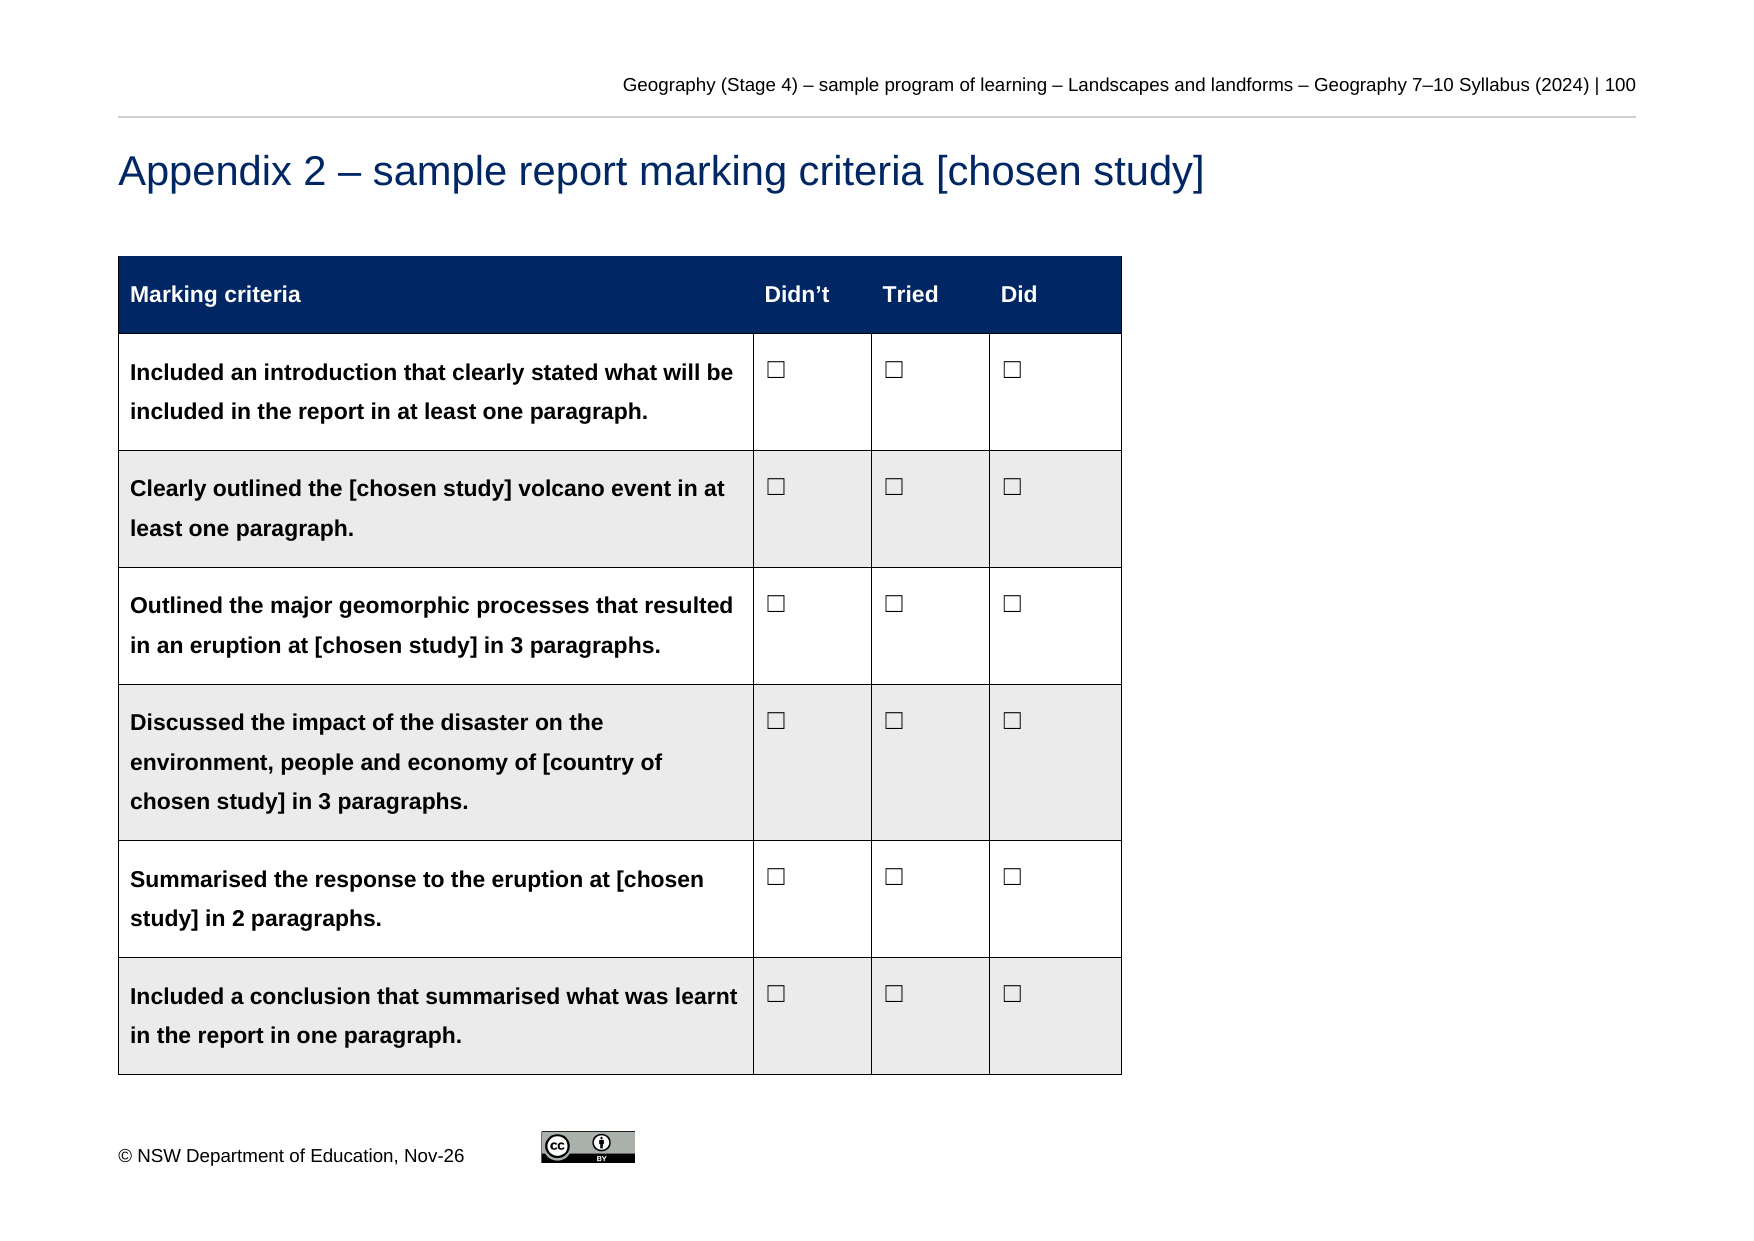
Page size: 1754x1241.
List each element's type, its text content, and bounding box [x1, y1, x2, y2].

table_header Did [989, 256, 1121, 333]
subtitle Appendix 2 – sample report marking criteria [chosen study] [118, 147, 1636, 194]
table_cell Summarised the response to the eruption at [chosen study] in 2 paragraphs. [119, 841, 753, 957]
table_cell Included an introduction that clearly stated what will be included in the report in at least one paragraph. [119, 334, 753, 450]
table_cell Discussed the impact of the disaster on the environment, people and economy of [country of chosen study] in 3 paragraphs. [119, 685, 753, 840]
table_cell Included a conclusion that summarised what was learnt in the report in one paragraph. [119, 958, 753, 1074]
picture [541, 1131, 635, 1163]
table_cell Outlined the major geomorphic processes that resulted in an eruption at [chosen study] in 3 paragraphs. [119, 568, 753, 684]
table_header Tried [871, 256, 989, 333]
table_header Marking criteria [119, 256, 753, 333]
table_header Didn’t [753, 256, 871, 333]
table_cell Clearly outlined the [chosen study] volcano event in at least one paragraph. [119, 451, 753, 567]
